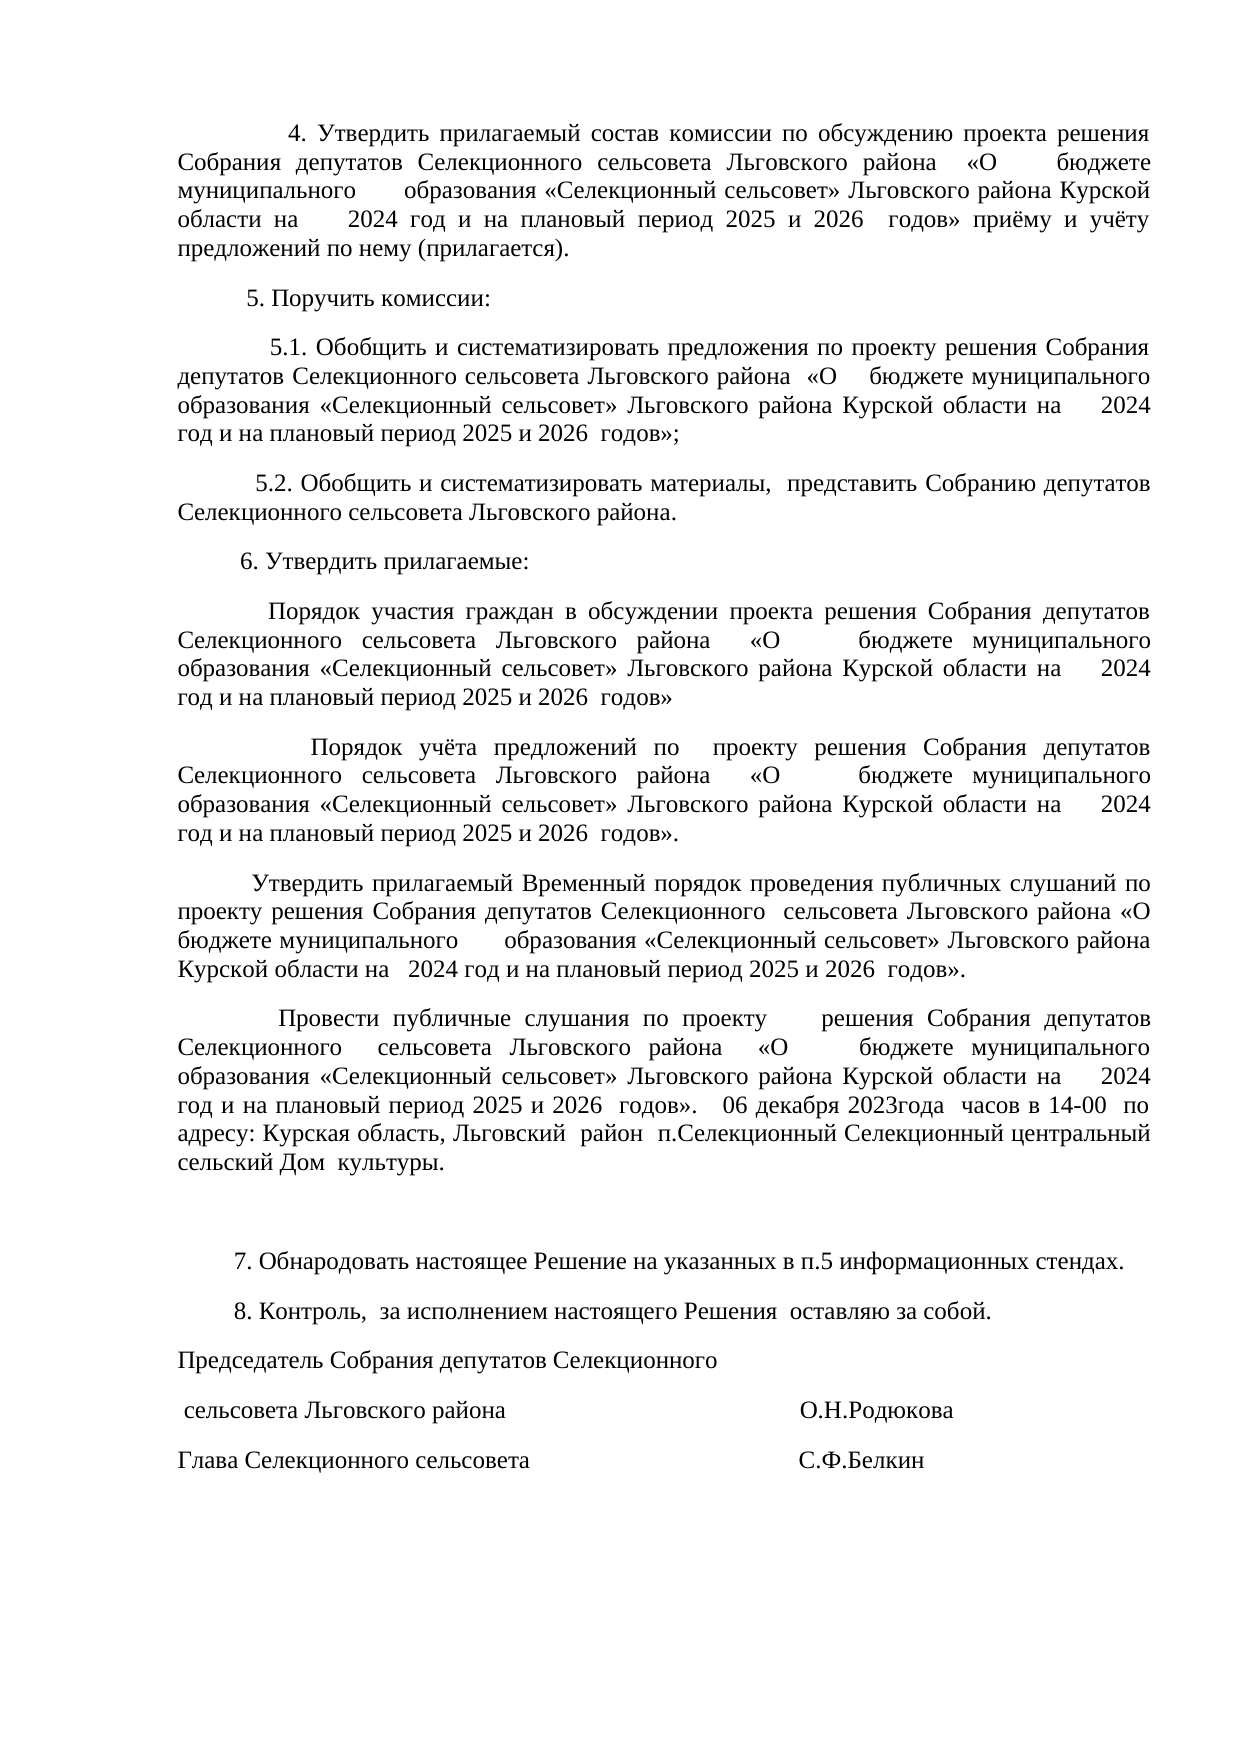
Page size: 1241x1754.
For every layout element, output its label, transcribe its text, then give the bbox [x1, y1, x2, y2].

text 6. Утвердить прилагаемые: [177, 546, 1152, 575]
text 4. Утвердить прилагаемый состав комиссии по обсуждению проекта решения Собрания депутатов Селекционного сельсовета Льговского района «О бюджете муниципального образования «Селекционный сельсовет» Льговского района Курской области на 2024 год и на плановый период 2025 и 2026 годов» приёму и учёту предложений по нему (прилагается). [177, 118, 1152, 262]
text Провести публичные слушания по проекту решения Собрания депутатов Селекционного сельсовета Льговского района «О бюджете муниципального образования «Селекционный сельсовет» Льговского района Курской области на 2024 год и на плановый период 2025 и 2026 годов». 06 декабря 2023года часов в 14-00 по адресу: Курская область, Льговский район п.Селекционный Селекционный центральный сельский Дом культуры. [177, 1003, 1152, 1176]
text сельсовета Льговского района О.Н.Родюкова [177, 1395, 1152, 1424]
text Порядок учёта предложений по проекту решения Собрания депутатов Селекционного сельсовета Льговского района «О бюджете муниципального образования «Селекционный сельсовет» Льговского района Курской области на 2024 год и на плановый период 2025 и 2026 годов». [177, 732, 1152, 847]
text Утвердить прилагаемый Временный порядок проведения публичных слушаний по проекту решения Собрания депутатов Селекционного сельсовета Льговского района «О бюджете муниципального образования «Селекционный сельсовет» Льговского района Курской области на 2024 год и на плановый период 2025 и 2026 годов». [177, 868, 1152, 983]
text 8. Контроль, за исполнением настоящего Решения оставляю за собой. [177, 1296, 1152, 1325]
text Порядок участия граждан в обсуждении проекта решения Собрания депутатов Селекционного сельсовета Льговского района «О бюджете муниципального образования «Селекционный сельсовет» Льговского района Курской области на 2024 год и на плановый период 2025 и 2026 годов» [177, 596, 1152, 711]
text 5. Поручить комиссии: [177, 283, 1152, 311]
text Глава Селекционного сельсовета С.Ф.Белкин [177, 1445, 1152, 1473]
text 5.1. Обобщить и систематизировать предложения по проекту решения Собрания депутатов Селекционного сельсовета Льговского района «О бюджете муниципального образования «Селекционный сельсовет» Льговского района Курской области на 2024 год и на плановый период 2025 и 2026 годов»; [177, 332, 1152, 447]
text 7. Обнародовать настоящее Решение на указанных в п.5 информационных стендах. [177, 1246, 1152, 1275]
text Председатель Собрания депутатов Селекционного [177, 1346, 1152, 1374]
text 5.2. Обобщить и систематизировать материалы, представить Собранию депутатов Селекционного сельсовета Льговского района. [177, 468, 1152, 526]
